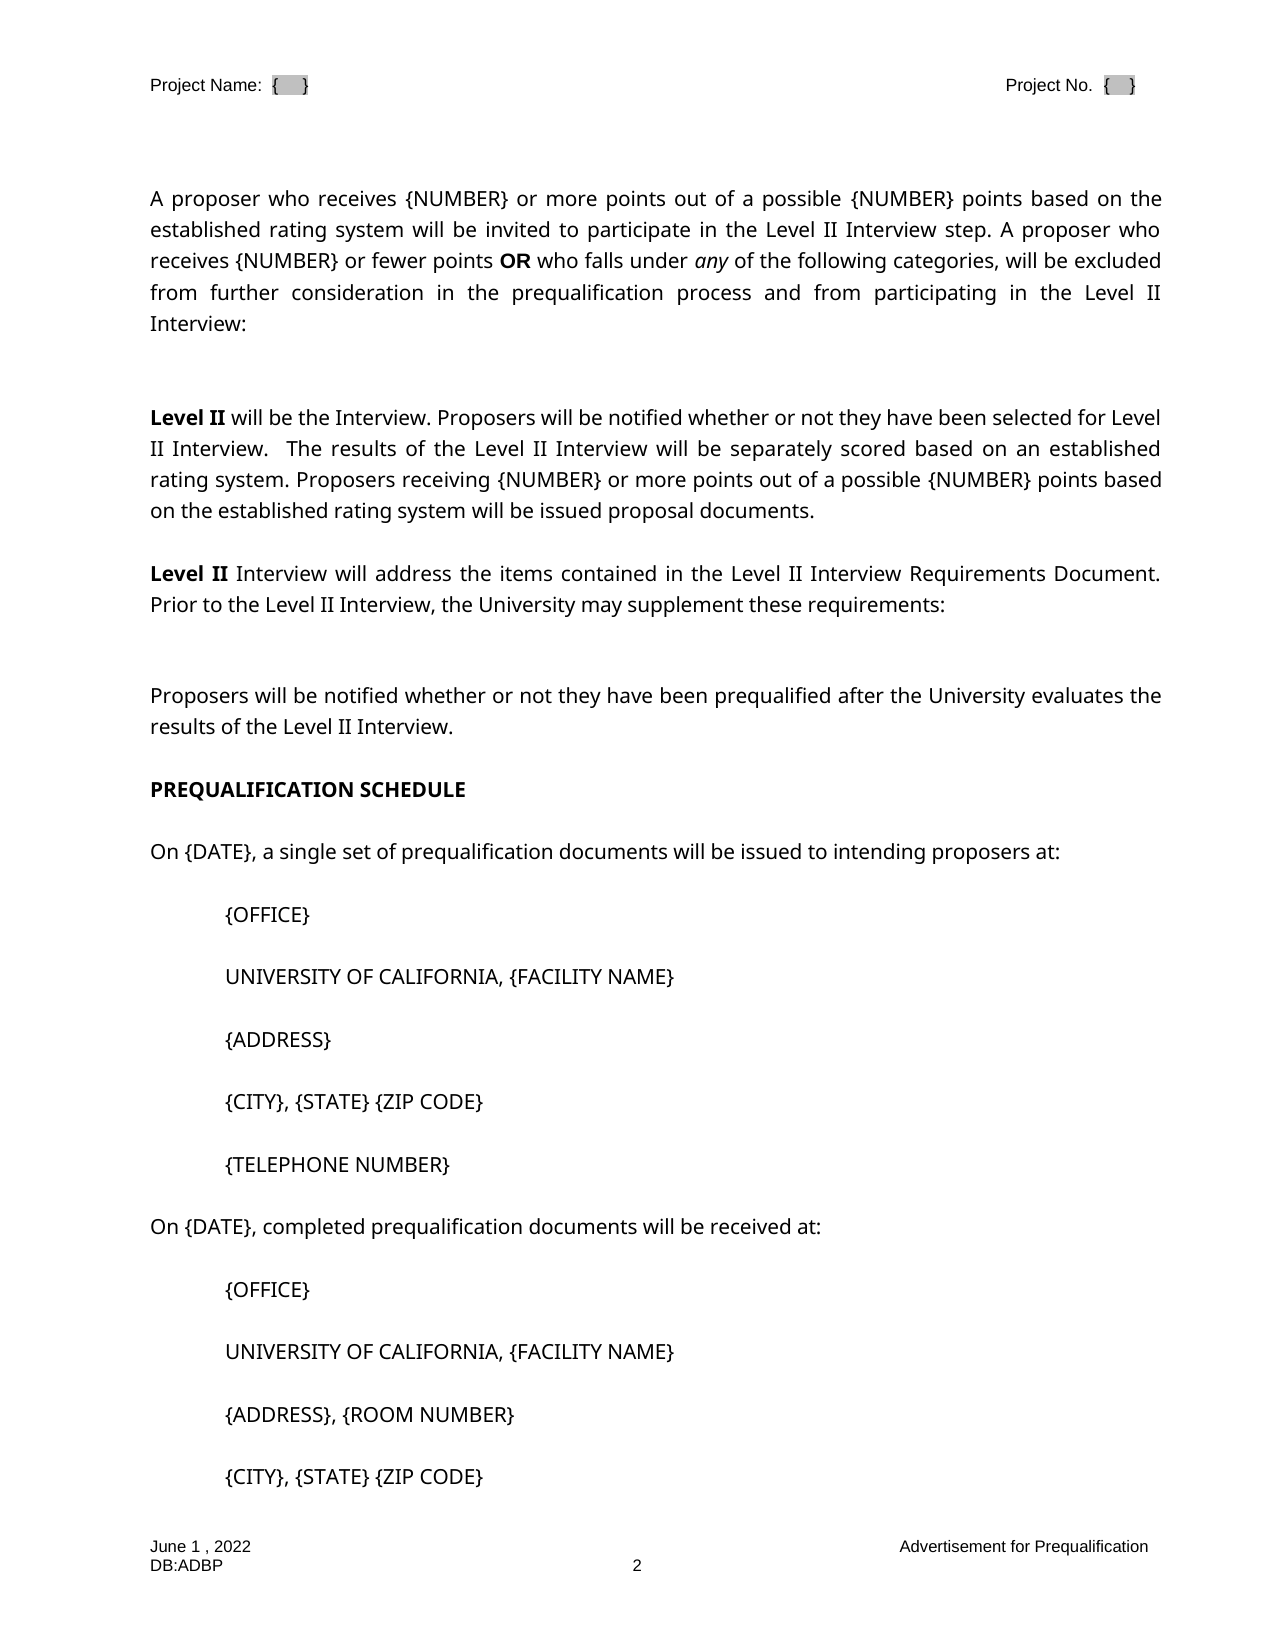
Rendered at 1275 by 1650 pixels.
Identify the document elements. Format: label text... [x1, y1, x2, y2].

list A proposer who receives or more points out of a possible points based on the established rating system will be invited to participate in the Level II Interview step. A proposer who receives or fewer points OR who falls under any of the following categories, will be excluded from further consideration in the prequalification process and from participating in the Level II Interview: [150, 181, 1162, 337]
list UNIVERSITY OF CALIFORNIA, [150, 1335, 1162, 1366]
list Level II Interview will address the items contained in the Level II Interview Requirements Document. Prior to the Level II Interview, the University may supplement these requirements: [150, 556, 1162, 619]
list Proposers will be notified whether or not they have been prequalified after the University evaluates the results of the Level II Interview. [150, 678, 1162, 741]
list , [150, 1085, 1162, 1116]
list PREQUALIFICATION SCHEDULE [150, 772, 1162, 803]
list UNIVERSITY OF CALIFORNIA, [150, 960, 1162, 991]
list On , a single set of prequalification documents will be issued to intending proposers at: [150, 835, 1162, 866]
list On , completed prequalification documents will be received at: [150, 1210, 1162, 1241]
list , [150, 1460, 1162, 1491]
list , [150, 1397, 1162, 1428]
list Level II will be the Interview. Proposers will be notified whether or not they have been selected for Level II Interview. The results of the Level II Interview will be separately scored based on an established rating system. Proposers receiving or more points out of a possible points based on the established rating system will be issued proposal documents. [150, 400, 1162, 525]
